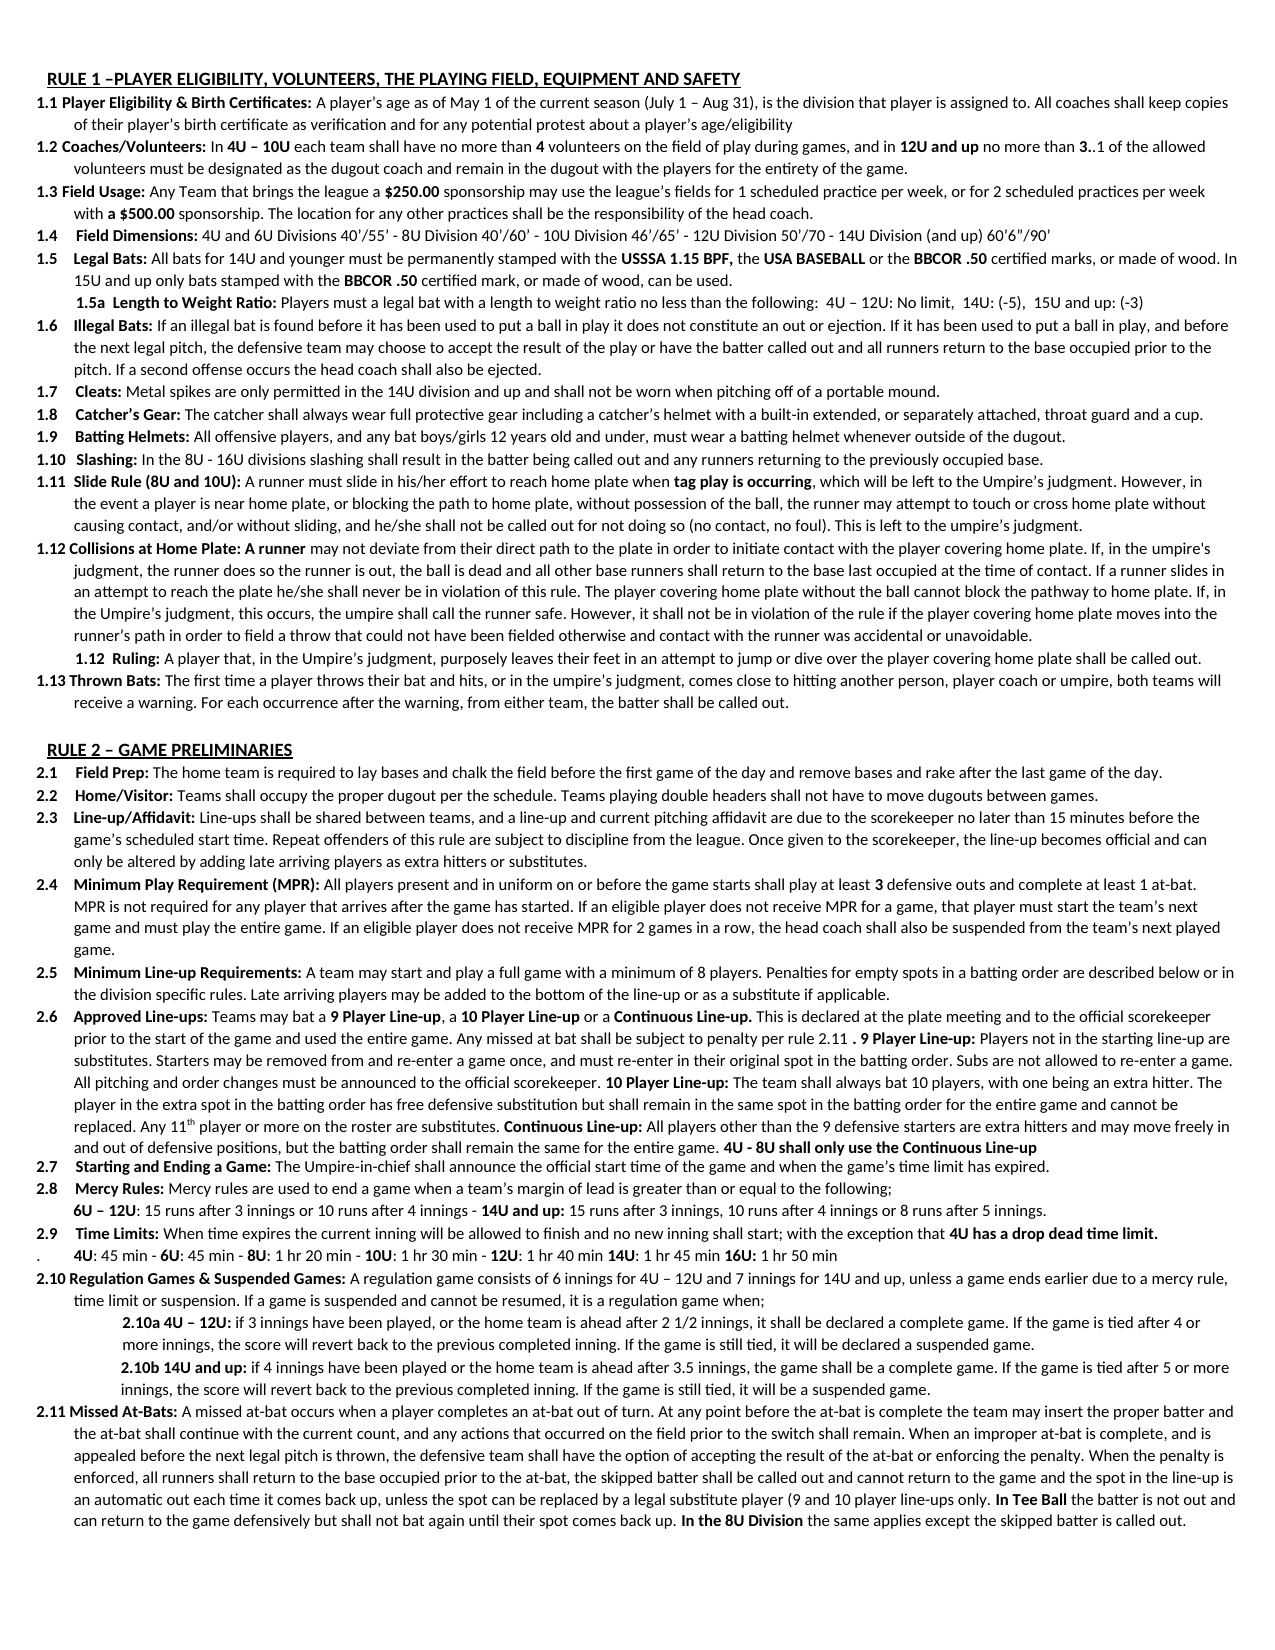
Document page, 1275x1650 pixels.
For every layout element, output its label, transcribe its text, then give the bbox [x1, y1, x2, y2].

list Batting Helmets: All offensive players, and any bat boys/girls 12 years old and under, must wear a batting helmet whenever outside of the dugout. [36, 426, 1248, 447]
list Illegal Bats: If an illegal bat is found before it has been used to put a ball in play it does not constitute an out or ejection. If it has been used to put a ball in play, and before the next legal pitch, the defensive team may choose to accept the result of the play or have the batter called out and all runners return to the base occupied prior to the pitch. If a second offense occurs the head coach shall also be ejected. [36, 315, 1229, 379]
list Home/Visitor: Teams shall occupy the proper dugout per the schedule. Teams playing double headers shall not have to move dugouts between games. [36, 785, 1248, 805]
text 6U – 12U: 15 runs after 3 innings or 10 runs after 4 innings - 14U and up: 15 runs after 3 innings, 10 runs after 4 innings or 8 runs after 5 innings. [73, 1200, 1248, 1221]
list Thrown Bats: The first time a player throws their bat and hits, or in the umpire’s judgment, comes close to hitting another person, player coach or umpire, both teams will receive a warning. For each occurrence after the warning, from either team, the batter shall be called out. [36, 671, 1224, 713]
text with a $500.00 sponsorship. The location for any other practices shall be the responsibility of the head coach. [73, 203, 1248, 223]
list Catcher’s Gear: The catcher shall always wear full protective gear including a catcher’s helmet with a built-in extended, or separately attached, throat guard and a cup. [36, 404, 1248, 424]
text of their player’s birth certificate as verification and for any potential protest about a player’s age/eligibility [73, 114, 1248, 134]
list Coaches/Volunteers: In 4U – 10U each team shall have no more than 4 volunteers on the field of play during games, and in 12U and up no more than 3..1 of the allowed volunteers must be designated as the dugout coach and remain in the dugout with the players for the entirety of the game. [36, 137, 1206, 179]
list Slide Rule (8U and 10U): A runner must slide in his/her effort to reach home plate when tag play is occurring, which will be left to the Umpire’s judgment. However, in the event a player is near home plate, or blocking the path to home plate, without possession of the ball, the runner may attempt to touch or cross home plate without causing contact, and/or without sliding, and he/she shall not be called out for not doing so (no contact, no foul). This is left to the umpire’s judgment. [36, 472, 1215, 536]
list Approved Line-ups: Teams may bat a 9 Player Line-up, a 10 Player Line-up or a Continuous Line-up. This is declared at the plate meeting and to the official scorekeeper prior to the start of the game and used the entire game. Any missed at bat shall be subject to penalty per rule 2.11 . 9 Player Line-up: Players not in the starting line-up are substitutes. Starters may be removed from and re-enter a game once, and must re-enter in their original spot in the batting order. Subs are not allowed to re-enter a game. All pitching and order changes must be announced to the official scorekeeper. 10 Player Line-up: The team shall always bat 10 players, with one being an extra hitter. The player in the extra spot in the batting order has free defensive substitution but shall remain in the same spot in the batting order for the entire game and cannot be replaced. Any 11th player or more on the roster are substitutes. Continuous Line-up: All players other than the 9 defensive starters are extra hitters and may move freely in and out of defensive positions, but the batting order shall remain the same for the entire game. 4U - 8U shall only use the Continuous Line-up [36, 1006, 1237, 1158]
list Collisions at Home Plate: A runner may not deviate from their direct path to the plate in order to initiate contact with the player covering home plate. If, in the umpire's judgment, the runner does so the runner is out, the ball is dead and all other base runners shall return to the base last occupied at the time of contact. If a runner slides in an attempt to reach the plate he/she shall never be in violation of this rule. The player covering home plate without the ball cannot block the pathway to home plate. If, in the Umpire’s judgment, this occurs, the umpire shall call the runner safe. However, it shall not be in violation of the rule if the player covering home plate moves into the runner’s path in order to field a throw that could not have been fielded otherwise and contact with the runner was accidental or unavoidable. [36, 538, 1233, 646]
list Legal Bats: All bats for 14U and younger must be permanently stamped with the USSSA 1.15 BPF, the USA BASEBALL or the BBCOR .50 certified marks, or made of wood. In 15U and up only bats stamped with the BBCOR .50 certified mark, or made of wood, can be used. [36, 248, 1237, 290]
text 2.10b 14U and up: if 4 innings have been played or the home team is ahead after 3.5 innings, the game shall be a complete game. If the game is tied after 5 or more innings, the score will revert back to the previous completed inning. If the game is still tied, it will be a suspended game. [121, 1357, 1248, 1399]
list Line-up/Affidavit: Line-ups shall be shared between teams, and a line-up and current pitching affidavit are due to the scorekeeper no later than 15 minutes before the game’s scheduled start time. Repeat offenders of this rule are subject to discipline from the league. Once given to the scorekeeper, the line-up becomes official and can only be altered by adding late arriving players as extra hitters or substitutes. [36, 807, 1213, 871]
list Player Eligibility & Birth Certificates: A player’s age as of May 1 of the current season (July 1 – Aug 31), is the division that player is assigned to. All coaches shall keep copies [36, 92, 1248, 112]
list Field Dimensions: 4U and 6U Divisions 40’/55’ - 8U Division 40’/60’ - 10U Division 46’/65’ - 12U Division 50’/70 - 14U Division (and up) 60’6”/90’ [36, 225, 1248, 246]
list Missed At-Bats: A missed at-bat occurs when a player completes an at-bat out of turn. At any point before the at-bat is complete the team may insert the proper batter and the at-bat shall continue with the current count, and any actions that occurred on the field prior to the switch shall remain. When an improper at-bat is complete, and is appealed before the next legal pitch is thrown, the defensive team shall have the option of accepting the result of the at-bat or enforcing the penalty. When the penalty is enforced, all runners shall return to the base occupied prior to the at-bat, the skipped batter shall be called out and cannot return to the game and the spot in the line-up is an automatic out each time it comes back up, unless the spot can be replaced by a legal substitute player (9 and 10 player line-ups only. In Tee Ball the batter is not out and can return to the game defensively but shall not bat again until their spot comes back up. In the 8U Division the same applies except the skipped batter is called out. [36, 1401, 1237, 1531]
text 1.12 Ruling: A player that, in the Umpire’s judgment, purposely leaves their feet in an attempt to jump or dive over the player covering home plate shall be called out. [75, 648, 1248, 668]
list Time Limits: When time expires the current inning will be allowed to finish and no new inning shall start; with the exception that 4U has a drop dead time limit. [36, 1223, 1248, 1243]
list Minimum Line-up Requirements: A team may start and play a full game with a minimum of 8 players. Penalties for empty spots in a batting order are described below or in the division specific rules. Late arriving players may be added to the bottom of the line-up or as a substitute if applicable. [36, 962, 1236, 1004]
text 1.5a Length to Weight Ratio: Players must a legal bat with a length to weight ratio no less than the following: 4U – 12U: No limit, 14U: (-5), 15U and up: (-3) [76, 293, 1248, 313]
list Regulation Games & Suspended Games: A regulation game consists of 6 innings for 4U – 12U and 7 innings for 14U and up, unless a game ends earlier due to a mercy rule, time limit or suspension. If a game is suspended and cannot be resumed, it is a regulation game when; [36, 1268, 1229, 1310]
list Field Usage: Any Team that brings the league a $250.00 sponsorship may use the league’s fields for 1 scheduled practice per week, or for 2 scheduled practices per week [36, 181, 1248, 201]
list Starting and Ending a Game: The Umpire-in-chief shall announce the official start time of the game and when the game’s time limit has expired. [36, 1159, 1248, 1176]
list Minimum Play Requirement (MPR): All players present and in uniform on or before the game starts shall play at least 3 defensive outs and complete at least 1 at-bat. MPR is not required for any player that arrives after the game has started. If an eligible player does not receive MPR for a game, that player must start the team’s next game and must play the entire game. If an eligible player does not receive MPR for 2 games in a row, the head coach shall also be suspended from the team’s next played game. [36, 874, 1229, 960]
subtitle RULE 2 – GAME PRELIMINARIES [36, 738, 1248, 761]
list Field Prep: The home team is required to lay bases and chalk the field before the first game of the day and remove bases and rake after the last game of the day. [36, 762, 1248, 783]
list Mercy Rules: Mercy rules are used to end a game when a team’s margin of lead is greater than or equal to the following; [36, 1178, 1248, 1198]
text 2.10a 4U – 12U: if 3 innings have been played, or the home team is ahead after 2 1/2 innings, it shall be declared a complete game. If the game is tied after 4 or more innings, the score will revert back to the previous completed inning. If the game is still tied, it will be declared a suspended game. [122, 1313, 1228, 1355]
list Cleats: Metal spikes are only permitted in the 14U division and up and shall not be worn when pitching off of a portable mound. [36, 381, 1248, 402]
list Slashing: In the 8U - 16U divisions slashing shall result in the batter being called out and any runners returning to the previously occupied base. [36, 449, 1248, 469]
subtitle RULE 1 –PLAYER ELIGIBILITY, VOLUNTEERS, THE PLAYING FIELD, EQUIPMENT AND SAFETY [36, 67, 1248, 90]
text . 4U: 45 min - 6U: 45 min - 8U: 1 hr 20 min - 10U: 1 hr 30 min - 12U: 1 hr 40 min 14U: 1 hr 45 min 16U: 1 hr 50 min [36, 1245, 1248, 1266]
